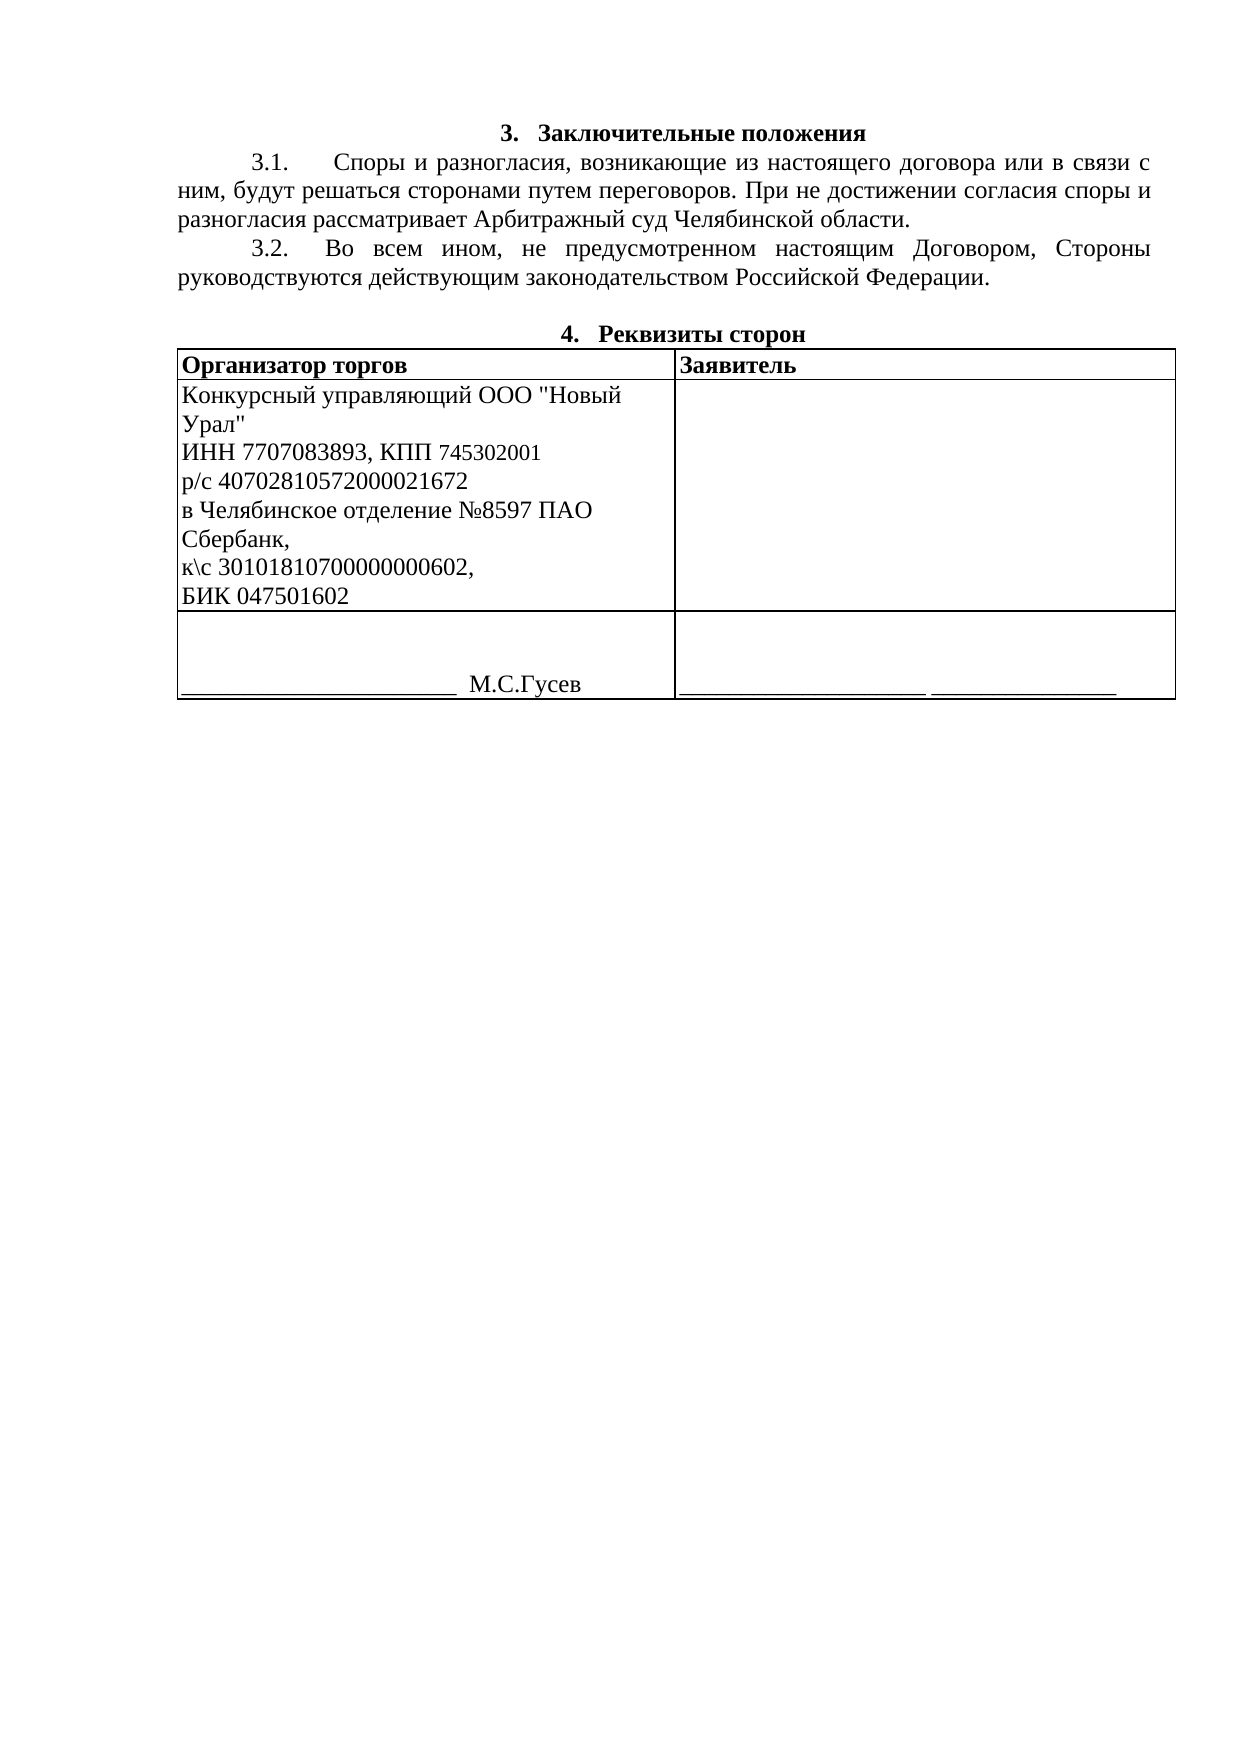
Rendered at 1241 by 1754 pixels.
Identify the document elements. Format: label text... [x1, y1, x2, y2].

list Во всем ином, не предусмотренном настоящим Договором, Стороны руководствуются действующим законодательством Российской Федерации. [177, 233, 1152, 291]
table_cell [676, 380, 1175, 610]
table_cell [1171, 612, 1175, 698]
list Реквизиты сторон [215, 319, 1152, 348]
list Споры и разногласия, возникающие из настоящего договора или в связи с ним, будут решаться сторонами путем переговоров. При не достижении согласия споры и разногласия рассматривает Арбитражный суд Челябинской области. [177, 147, 1152, 233]
list Заключительные положения [215, 118, 1152, 147]
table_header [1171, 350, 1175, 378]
